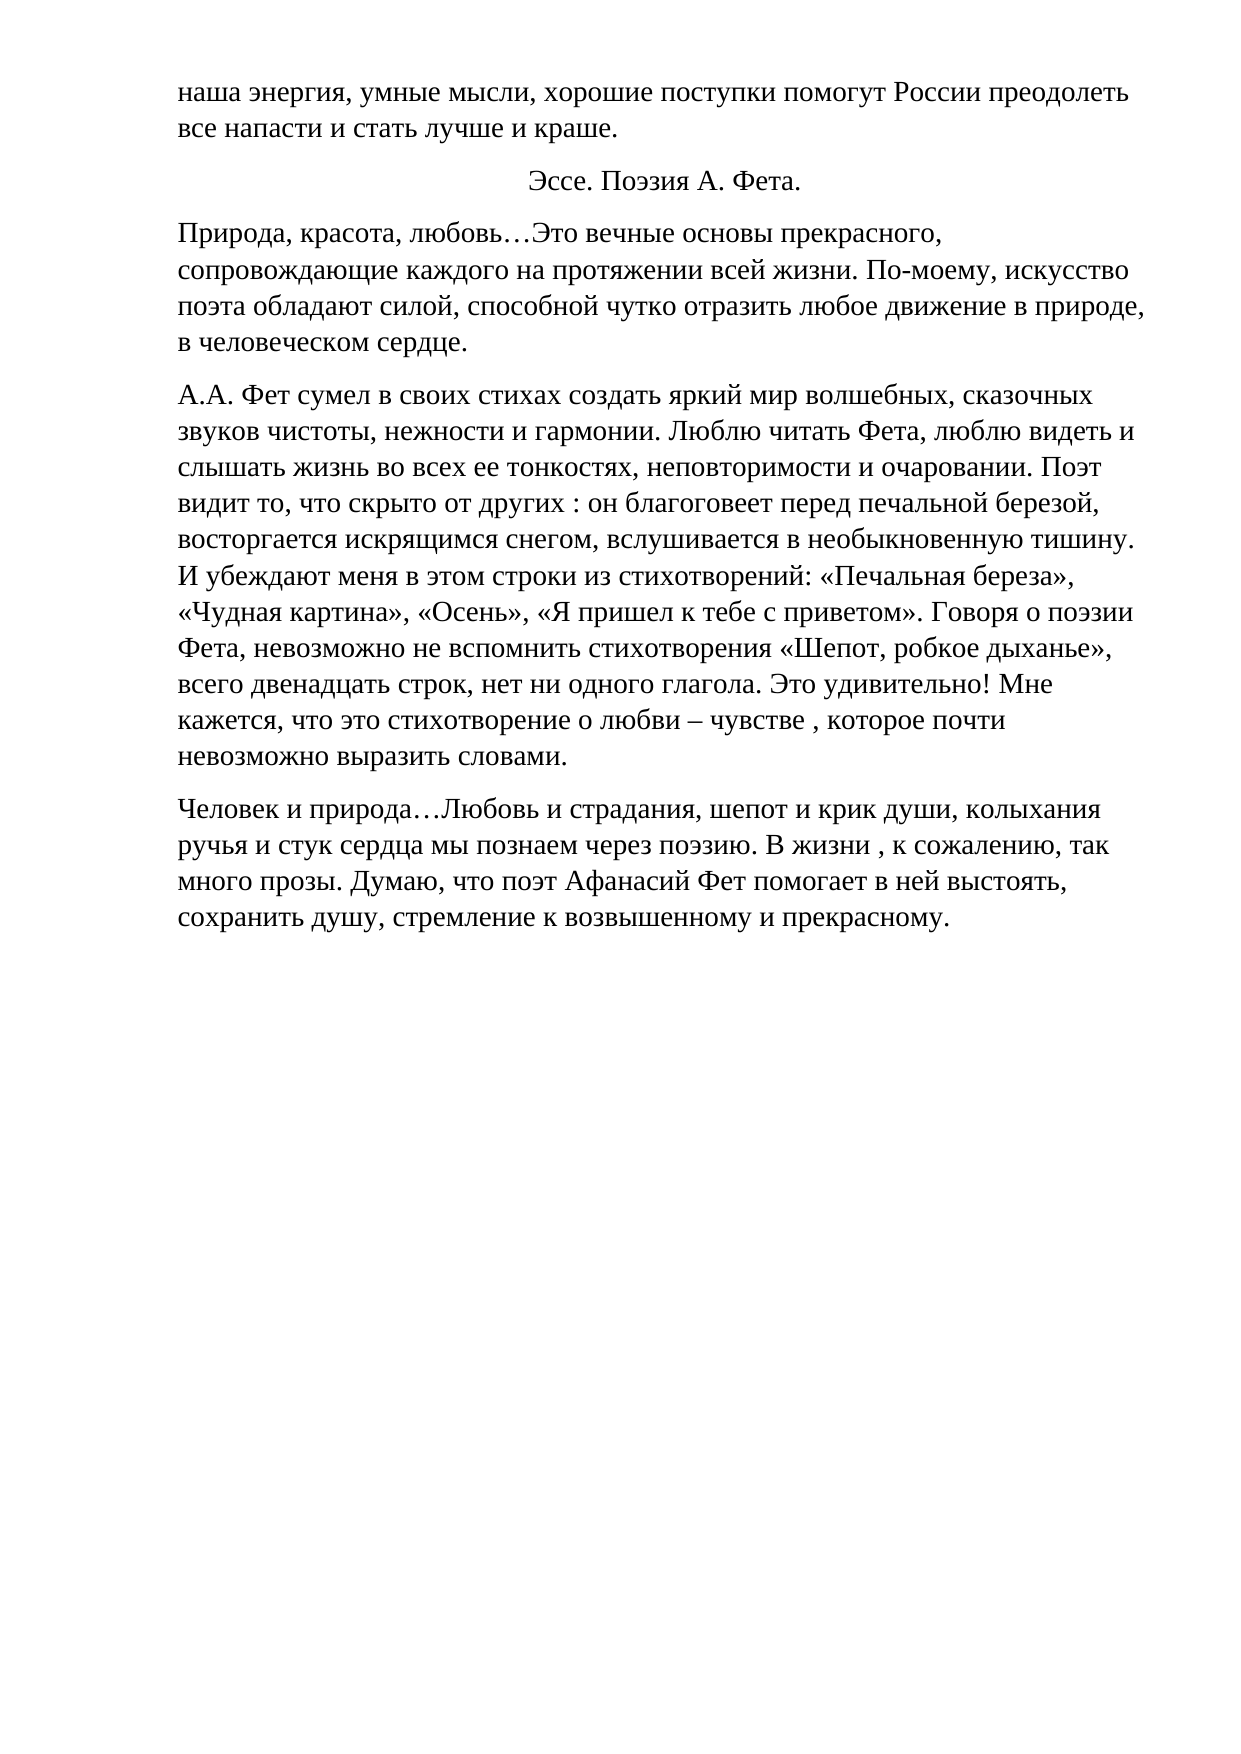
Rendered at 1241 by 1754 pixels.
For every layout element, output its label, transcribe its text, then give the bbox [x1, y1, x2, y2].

text А.А. Фет сумел в своих стихах создать яркий мир волшебных, сказочных звуков чистоты, нежности и гармонии. Люблю читать Фета, люблю видеть и слышать жизнь во всех ее тонкостях, неповторимости и очаровании. Поэт видит то, что скрыто от других : он благоговеет перед печальной березой, восторгается искрящимся снегом, вслушивается в необыкновенную тишину. И убеждают меня в этом строки из стихотворений: «Печальная береза», «Чудная картина», «Осень», «Я пришел к тебе с приветом». Говоря о поэзии Фета, невозможно не вспомнить стихотворения «Шепот, робкое дыханье», всего двенадцать строк, нет ни одного глагола. Это удивительно! Мне кажется, что это стихотворение о любви – чувстве , которое почти невозможно выразить словами. [177, 377, 1152, 772]
text Эссе. Поэзия А. Фета. [177, 163, 1152, 196]
text Человек и природа…Любовь и страдания, шепот и крик души, колыхания ручья и стук сердца мы познаем через поэзию. В жизни , к сожалению, так много прозы. Думаю, что поэт Афанасий Фет помогает в ней выстоять, сохранить душу, стремление к возвышенному и прекрасному. [177, 791, 1152, 933]
text Природа, красота, любовь…Это вечные основы прекрасного, сопровождающие каждого на протяжении всей жизни. По-моему, искусство поэта обладают силой, способной чутко отразить любое движение в природе, в человеческом сердце. [177, 216, 1152, 358]
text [177, 74, 1152, 143]
